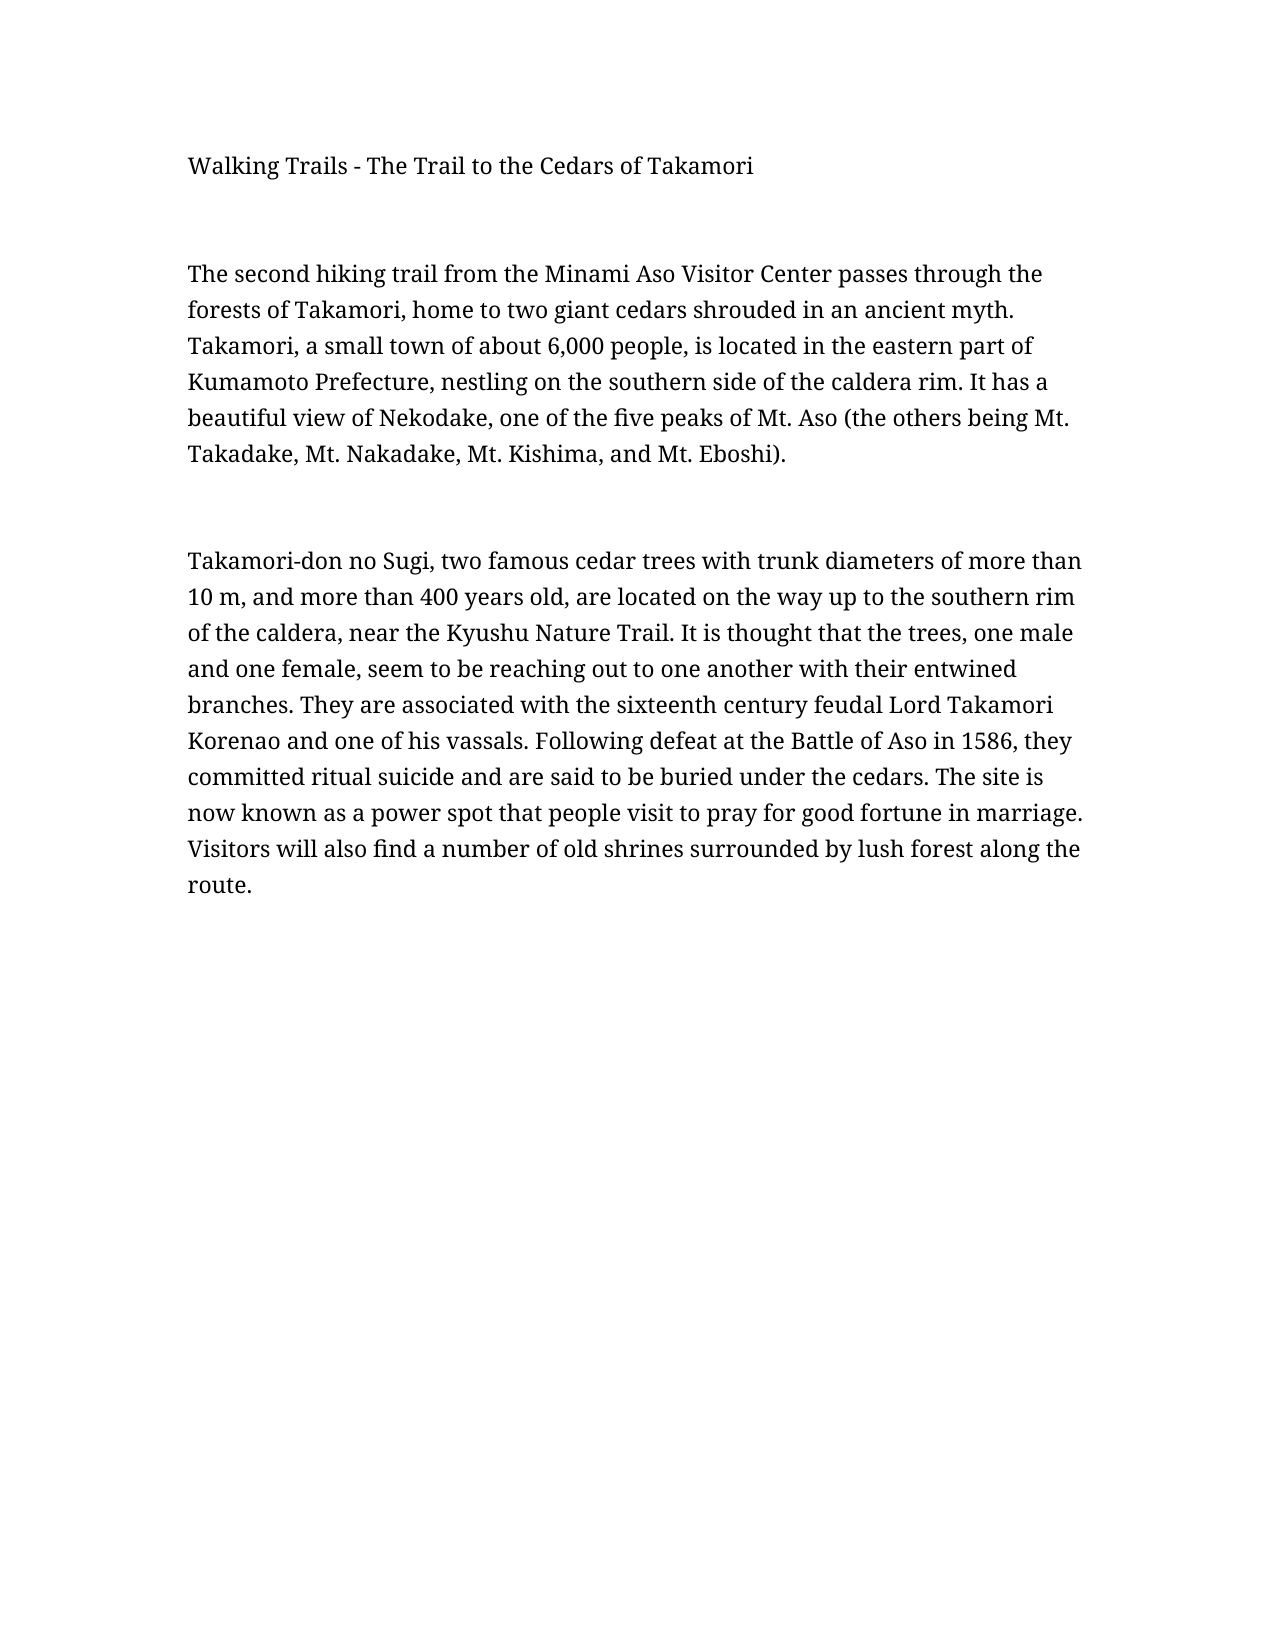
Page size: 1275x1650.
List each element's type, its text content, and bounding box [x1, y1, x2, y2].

text Walking Trails - The Trail to the Cedars of Takamori [187, 150, 1087, 181]
text The second hiking trail from the Minami Aso Visitor Center passes through the forests of Takamori, home to two giant cedars shrouded in an ancient myth. Takamori, a small town of about 6,000 people, is located in the eastern part of Kumamoto Prefecture, nestling on the southern side of the caldera rim. It has a beautiful view of Nekodake, one of the five peaks of Mt. Aso (the others being Mt. Takadake, Mt. Nakadake, Mt. Kishima, and Mt. Eboshi). [187, 258, 1087, 469]
text Takamori-don no Sugi, two famous cedar trees with trunk diameters of more than 10 m, and more than 400 years old, are located on the way up to the southern rim of the caldera, near the Kyushu Nature Trail. It is thought that the trees, one male and one female, seem to be reaching out to one another with their entwined branches. They are associated with the sixteenth century feudal Lord Takamori Korenao and one of his vassals. Following defeat at the Battle of Aso in 1586, they committed ritual suicide and are said to be buried under the cedars. The site is now known as a power spot that people visit to pray for good fortune in marriage. Visitors will also find a number of old shrines surrounded by lush forest along the route. [187, 545, 1087, 900]
